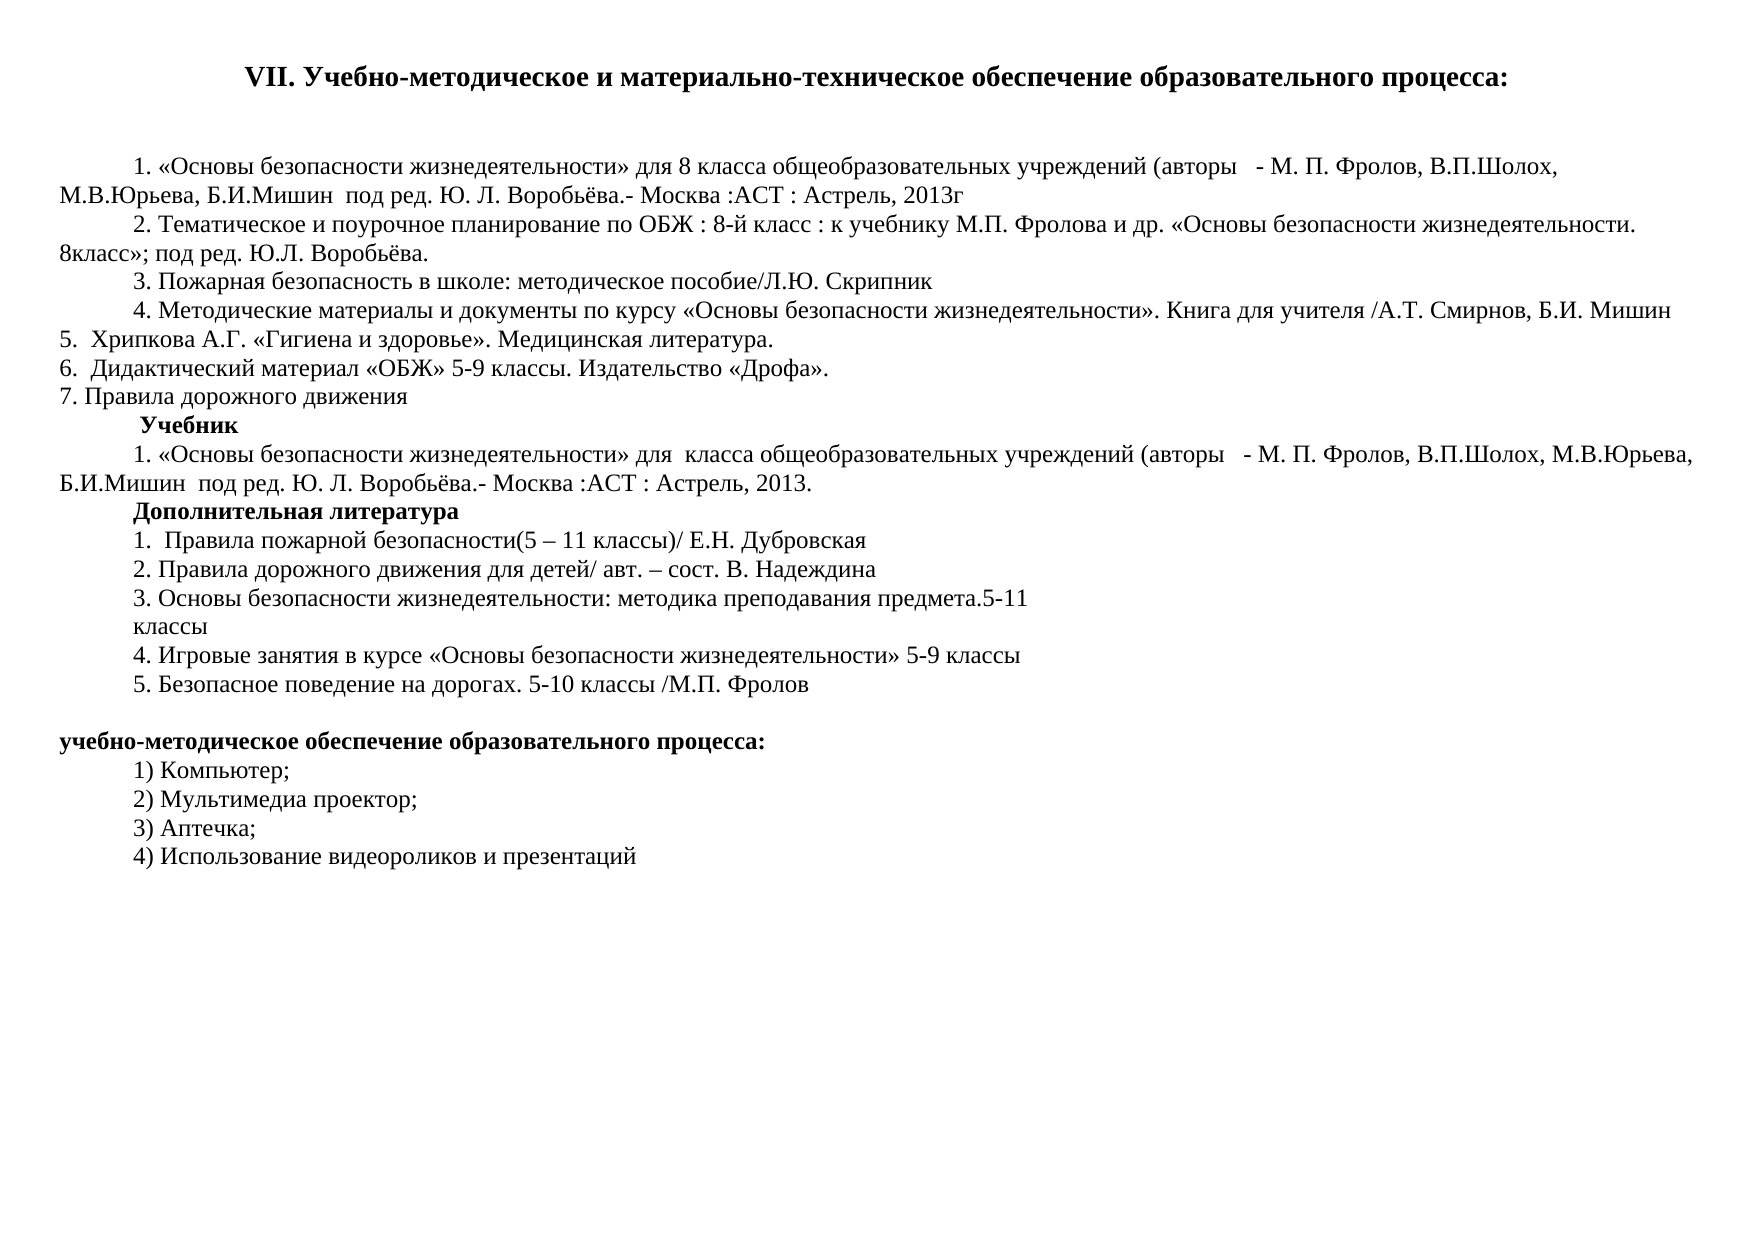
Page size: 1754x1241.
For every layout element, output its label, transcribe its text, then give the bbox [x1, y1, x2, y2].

text 1. «Основы безопасности жизнедеятельности» для класса общеобразовательных учреждений (авторы - М. П. Фролов, В.П.Шолох, М.В.Юрьева, Б.И.Мишин под ред. Ю. Л. Воробьёва.- Москва :АСТ : Астрель, 2013. [59, 439, 1695, 496]
text Дополнительная литература [59, 496, 1695, 525]
text VII. Учебно-методическое и материально-техническое обеспечение образовательного процесса: [59, 59, 1695, 93]
text 2) Мультимедиа проектор; [59, 784, 1695, 813]
text 2. Правила дорожного движения для детей/ авт. – сост. В. Надеждина [59, 554, 1695, 583]
text классы [59, 611, 1695, 640]
text Учебник [59, 410, 1695, 439]
text 5. Безопасное поведение на дорогах. 5-10 классы /М.П. Фролов [59, 669, 1695, 698]
text 1. «Основы безопасности жизнедеятельности» для 8 класса общеобразовательных учреждений (авторы - М. П. Фролов, В.П.Шолох, М.В.Юрьева, Б.И.Мишин под ред. Ю. Л. Воробьёва.- Москва :АСТ : Астрель, 2013г [59, 151, 1695, 209]
text 1) Компьютер; [59, 755, 1695, 784]
text 1. Правила пожарной безопасности(5 – 11 классы)/ Е.Н. Дубровская [59, 525, 1695, 554]
text 4. Методические материалы и документы по курсу «Основы безопасности жизнедеятельности». Книга для учителя /А.Т. Смирнов, Б.И. Мишин [59, 295, 1695, 324]
text 7. Правила дорожного движения [59, 381, 1695, 410]
text 3. Основы безопасности жизнедеятельности: методика преподавания предмета.5-11 [59, 583, 1695, 611]
text 3) Аптечка; [59, 813, 1695, 841]
text 3. Пожарная безопасность в школе: методическое пособие/Л.Ю. Скрипник [59, 266, 1695, 295]
text учебно-методическое обеспечение образовательного процесса: [59, 726, 1695, 755]
text 2. Тематическое и поурочное планирование по ОБЖ : 8-й класс : к учебнику М.П. Фролова и др. «Основы безопасности жизнедеятельности. 8класс»; под ред. Ю.Л. Воробьёва. [59, 209, 1695, 266]
text 5. Хрипкова А.Г. «Гигиена и здоровье». Медицинская литература. [59, 324, 1695, 353]
text 4) Использование видеороликов и презентаций [59, 841, 1695, 870]
text 6. Дидактический материал «ОБЖ» 5-9 классы. Издательство «Дрофа». [59, 353, 1695, 381]
text 4. Игровые занятия в курсе «Основы безопасности жизнедеятельности» 5-9 классы [59, 640, 1695, 669]
